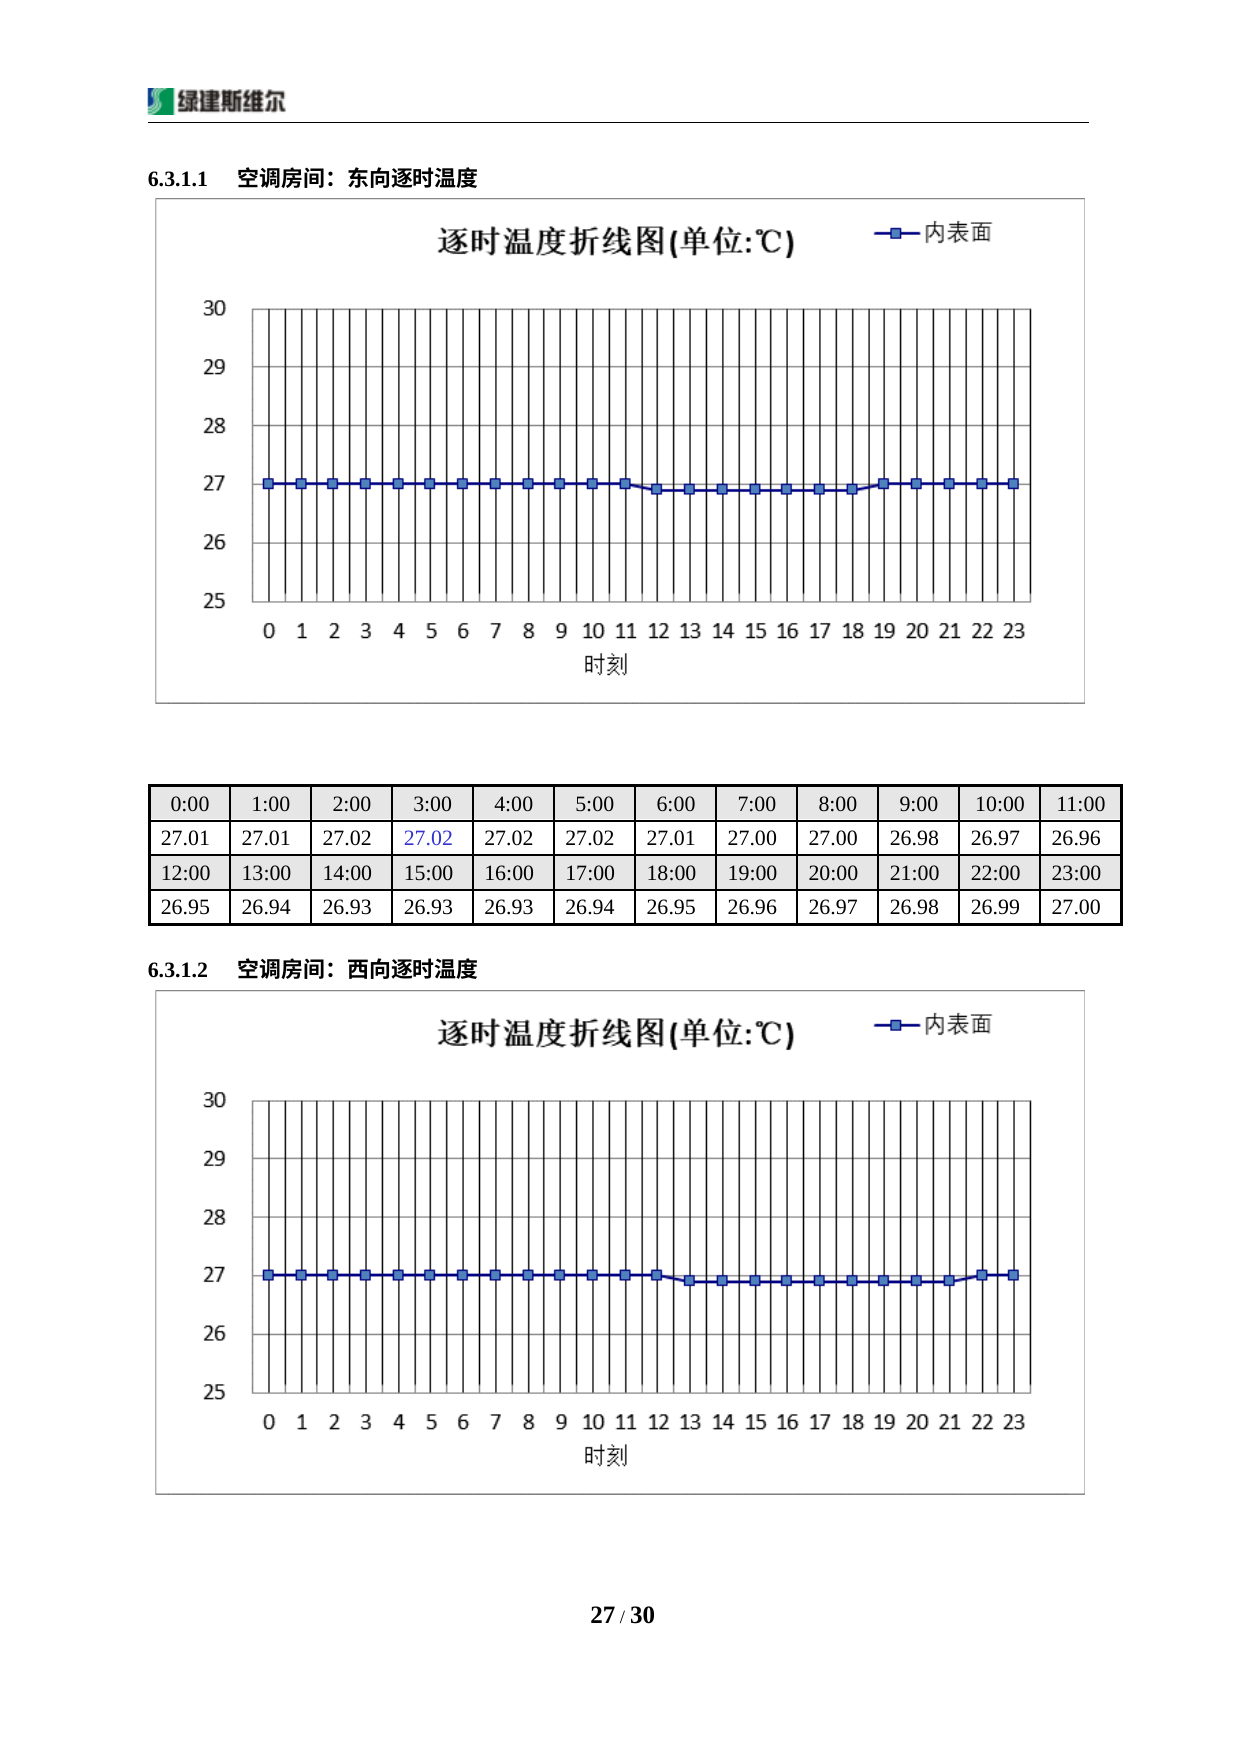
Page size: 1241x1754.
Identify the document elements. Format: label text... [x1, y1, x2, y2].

table_cell 27.01 [231, 822, 310, 854]
table_header 7:00 [717, 787, 796, 819]
picture [155, 198, 1085, 704]
table_cell 27.00 [798, 822, 877, 854]
table_header 1:00 [231, 787, 310, 819]
table_cell 26.98 [879, 891, 958, 923]
table_header 5:00 [555, 787, 634, 819]
table_cell 27.01 [151, 822, 229, 854]
table_cell 16:00 [474, 856, 553, 889]
table_cell 26.96 [717, 891, 796, 923]
table_cell 12:00 [151, 856, 229, 889]
subtitle 空调房间：东向逐时温度 [148, 160, 1092, 193]
subtitle 空调房间：西向逐时温度 [148, 951, 1092, 984]
table_header 9:00 [879, 787, 958, 819]
table_cell 23:00 [1041, 856, 1120, 889]
table_header 11:00 [1041, 787, 1120, 819]
table_cell 27.02 [393, 822, 472, 854]
table_header 6:00 [636, 787, 715, 819]
table_cell 27.02 [312, 822, 391, 854]
table_cell 21:00 [879, 856, 958, 889]
table_cell 26.93 [393, 891, 472, 923]
table_header 0:00 [151, 787, 229, 819]
table_cell 26.94 [231, 891, 310, 923]
table_header 2:00 [312, 787, 391, 819]
table_cell 26.97 [960, 822, 1039, 854]
table_header 3:00 [393, 787, 472, 819]
table_cell 26.94 [555, 891, 634, 923]
table_cell 27.01 [636, 822, 715, 854]
table_cell 14:00 [312, 856, 391, 889]
table_cell 26.97 [798, 891, 877, 923]
table_cell 26.95 [636, 891, 715, 923]
table_cell 13:00 [231, 856, 310, 889]
table_cell 20:00 [798, 856, 877, 889]
picture [155, 990, 1085, 1495]
table_header 4:00 [474, 787, 553, 819]
table_cell 19:00 [717, 856, 796, 889]
table_cell 26.93 [312, 891, 391, 923]
table_cell 26.95 [151, 891, 229, 923]
table_cell 26.99 [960, 891, 1039, 923]
table_cell 27.00 [1041, 891, 1120, 923]
table_cell 27.02 [474, 822, 553, 854]
picture [147, 88, 289, 115]
table_header 8:00 [798, 787, 877, 819]
table_header 10:00 [960, 787, 1039, 819]
table_cell 22:00 [960, 856, 1039, 889]
table_cell 26.98 [879, 822, 958, 854]
table_cell 27.02 [555, 822, 634, 854]
table_cell 27.00 [717, 822, 796, 854]
table_cell 26.96 [1041, 822, 1120, 854]
table_cell 15:00 [393, 856, 472, 889]
table_cell 17:00 [555, 856, 634, 889]
table_cell 18:00 [636, 856, 715, 889]
table_cell 26.93 [474, 891, 553, 923]
